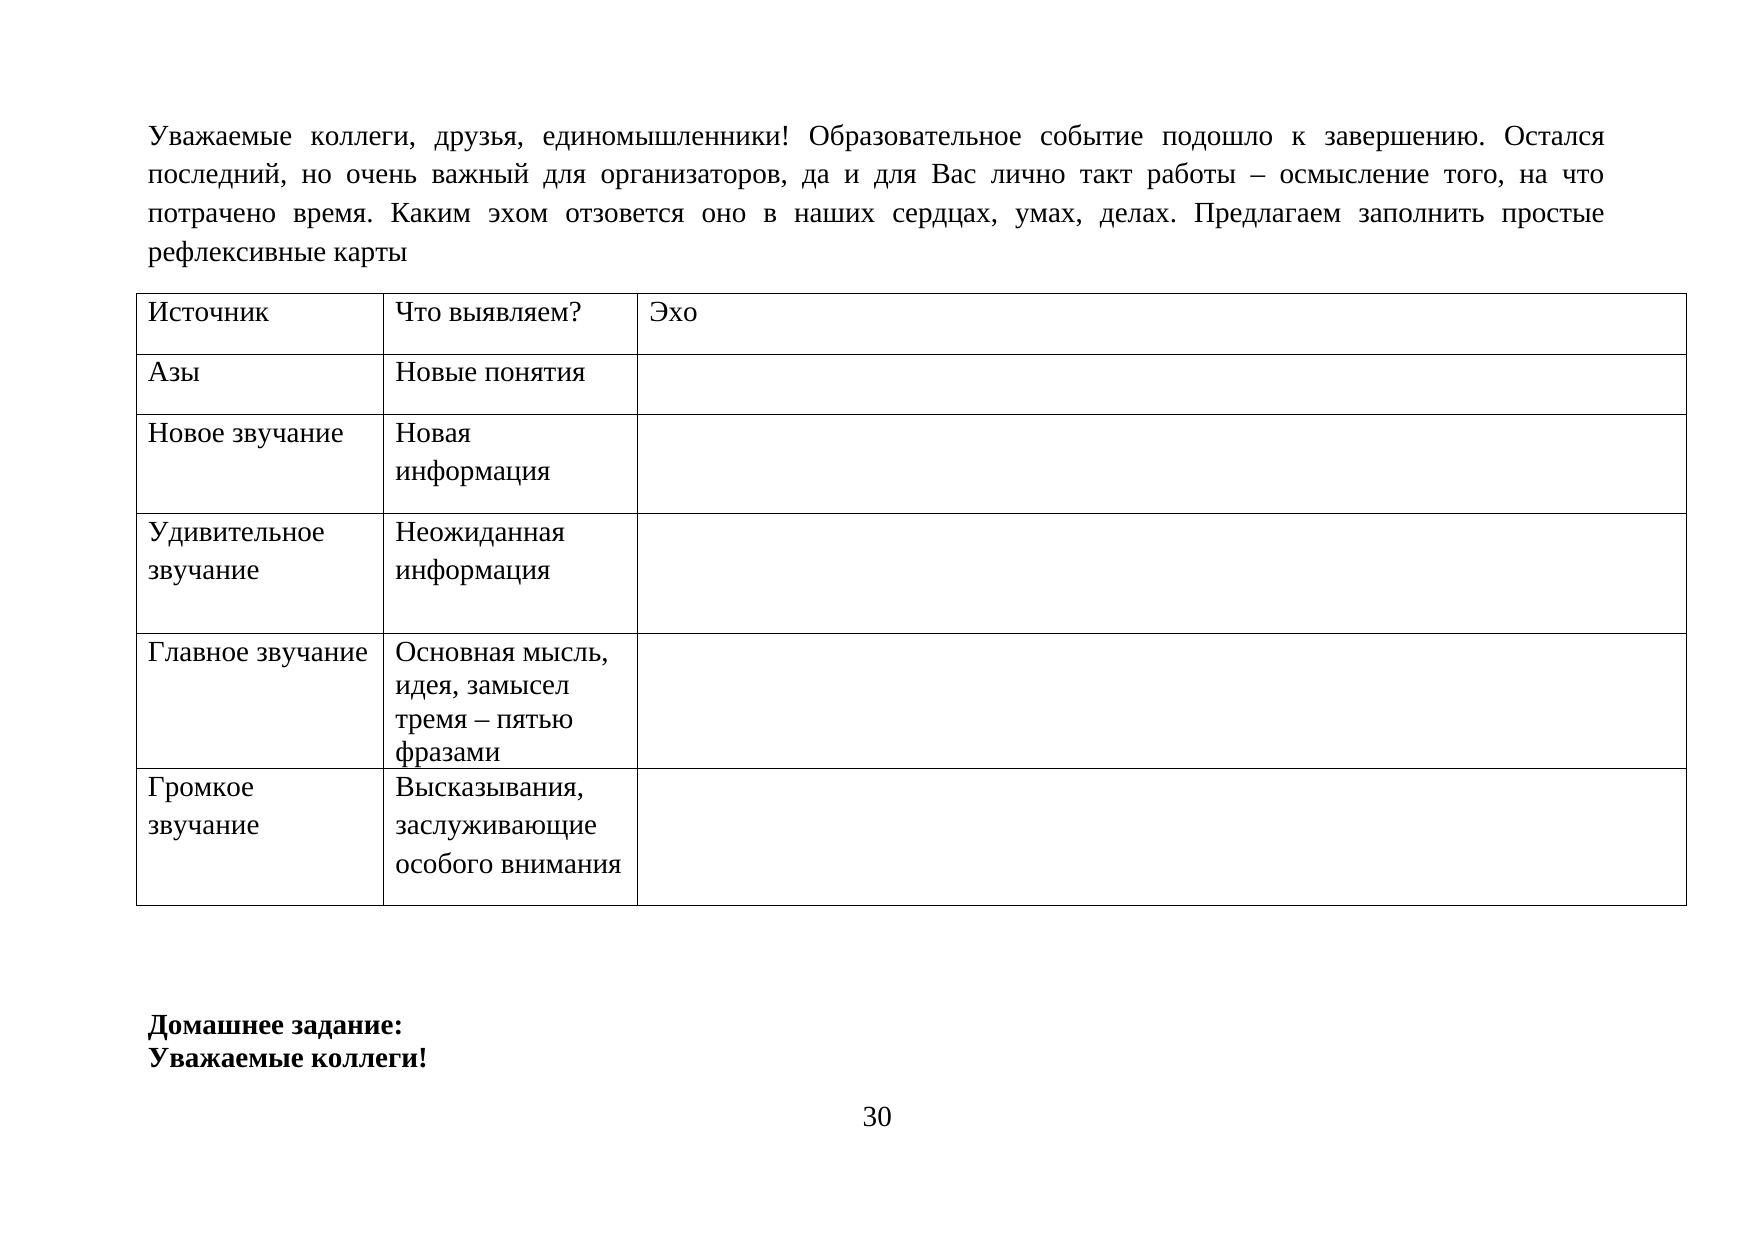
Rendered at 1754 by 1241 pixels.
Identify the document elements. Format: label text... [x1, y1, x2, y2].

table_cell [638, 514, 1686, 633]
text Уважаемые коллеги, друзья, единомышленники! Образовательное событие подошло к завершению. Остался последний, но очень важный для организаторов, да и для Вас лично такт работы – осмысление того, на что потрачено время. Каким эхом отзовется оно в наших сердцах, умах, делах. Предлагаем заполнить простые рефлексивные карты [148, 118, 1606, 267]
table_cell [638, 769, 1686, 905]
table_cell Новая информация [384, 415, 637, 513]
table_cell Главное звучание [137, 634, 383, 768]
text Уважаемые коллеги! [148, 1041, 1606, 1074]
table_cell Неожиданная информация [384, 514, 637, 633]
table_header Эхо [638, 294, 1686, 353]
table_cell [638, 415, 1686, 513]
text Домашнее задание: [148, 1007, 1606, 1041]
table_cell Высказывания, заслуживающие особого внимания [384, 769, 637, 905]
table_cell Азы [137, 355, 383, 414]
table_cell Новые понятия [384, 355, 637, 414]
table_cell [638, 634, 1686, 768]
table_cell Основная мысль, идея, замысел тремя – пятью фразами [384, 634, 637, 768]
table_cell [638, 355, 1686, 414]
table_header Что выявляем? [384, 294, 637, 353]
table_cell Новое звучание [137, 415, 383, 513]
table_cell Громкое звучание [137, 769, 383, 905]
table_header Источник [137, 294, 383, 353]
table_cell Удивительное звучание [137, 514, 383, 633]
